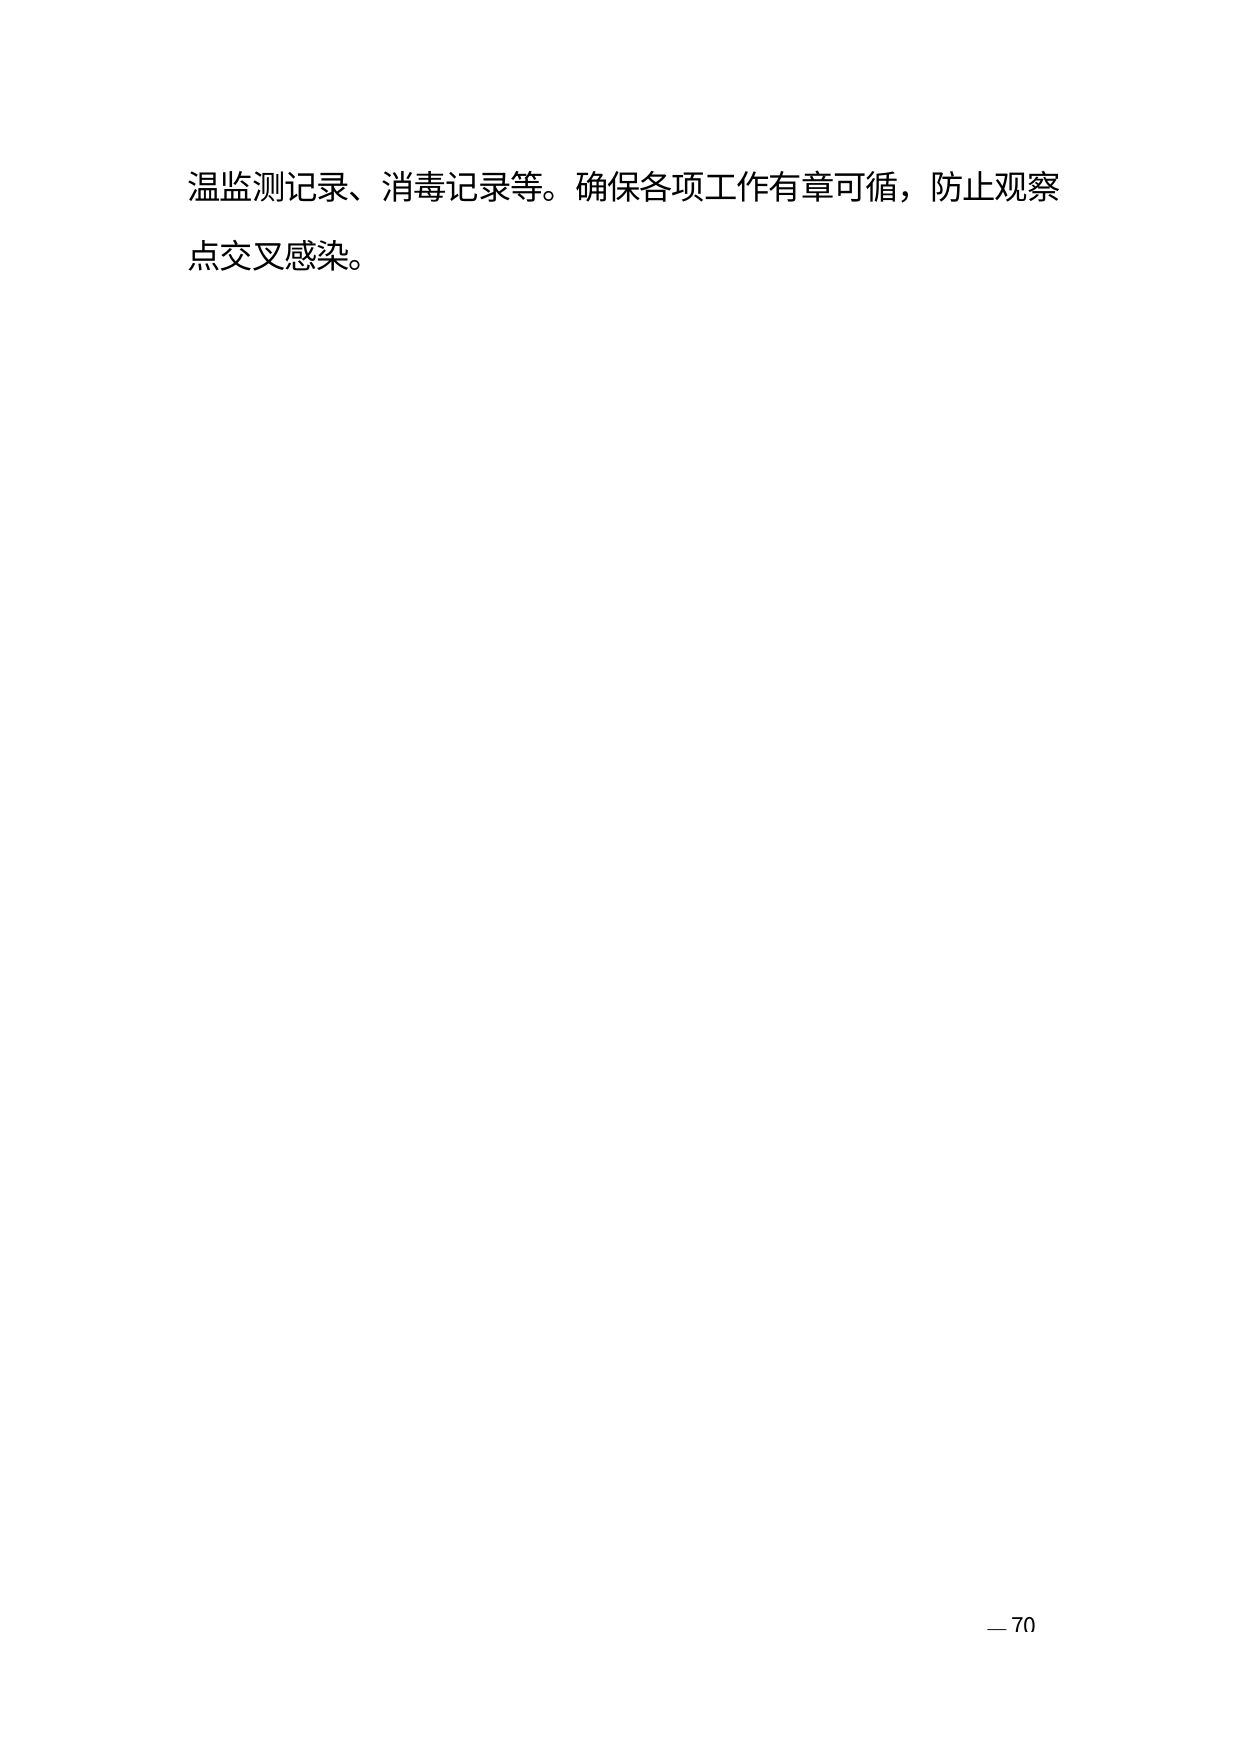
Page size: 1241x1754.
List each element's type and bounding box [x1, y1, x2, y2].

text [187, 160, 1070, 278]
